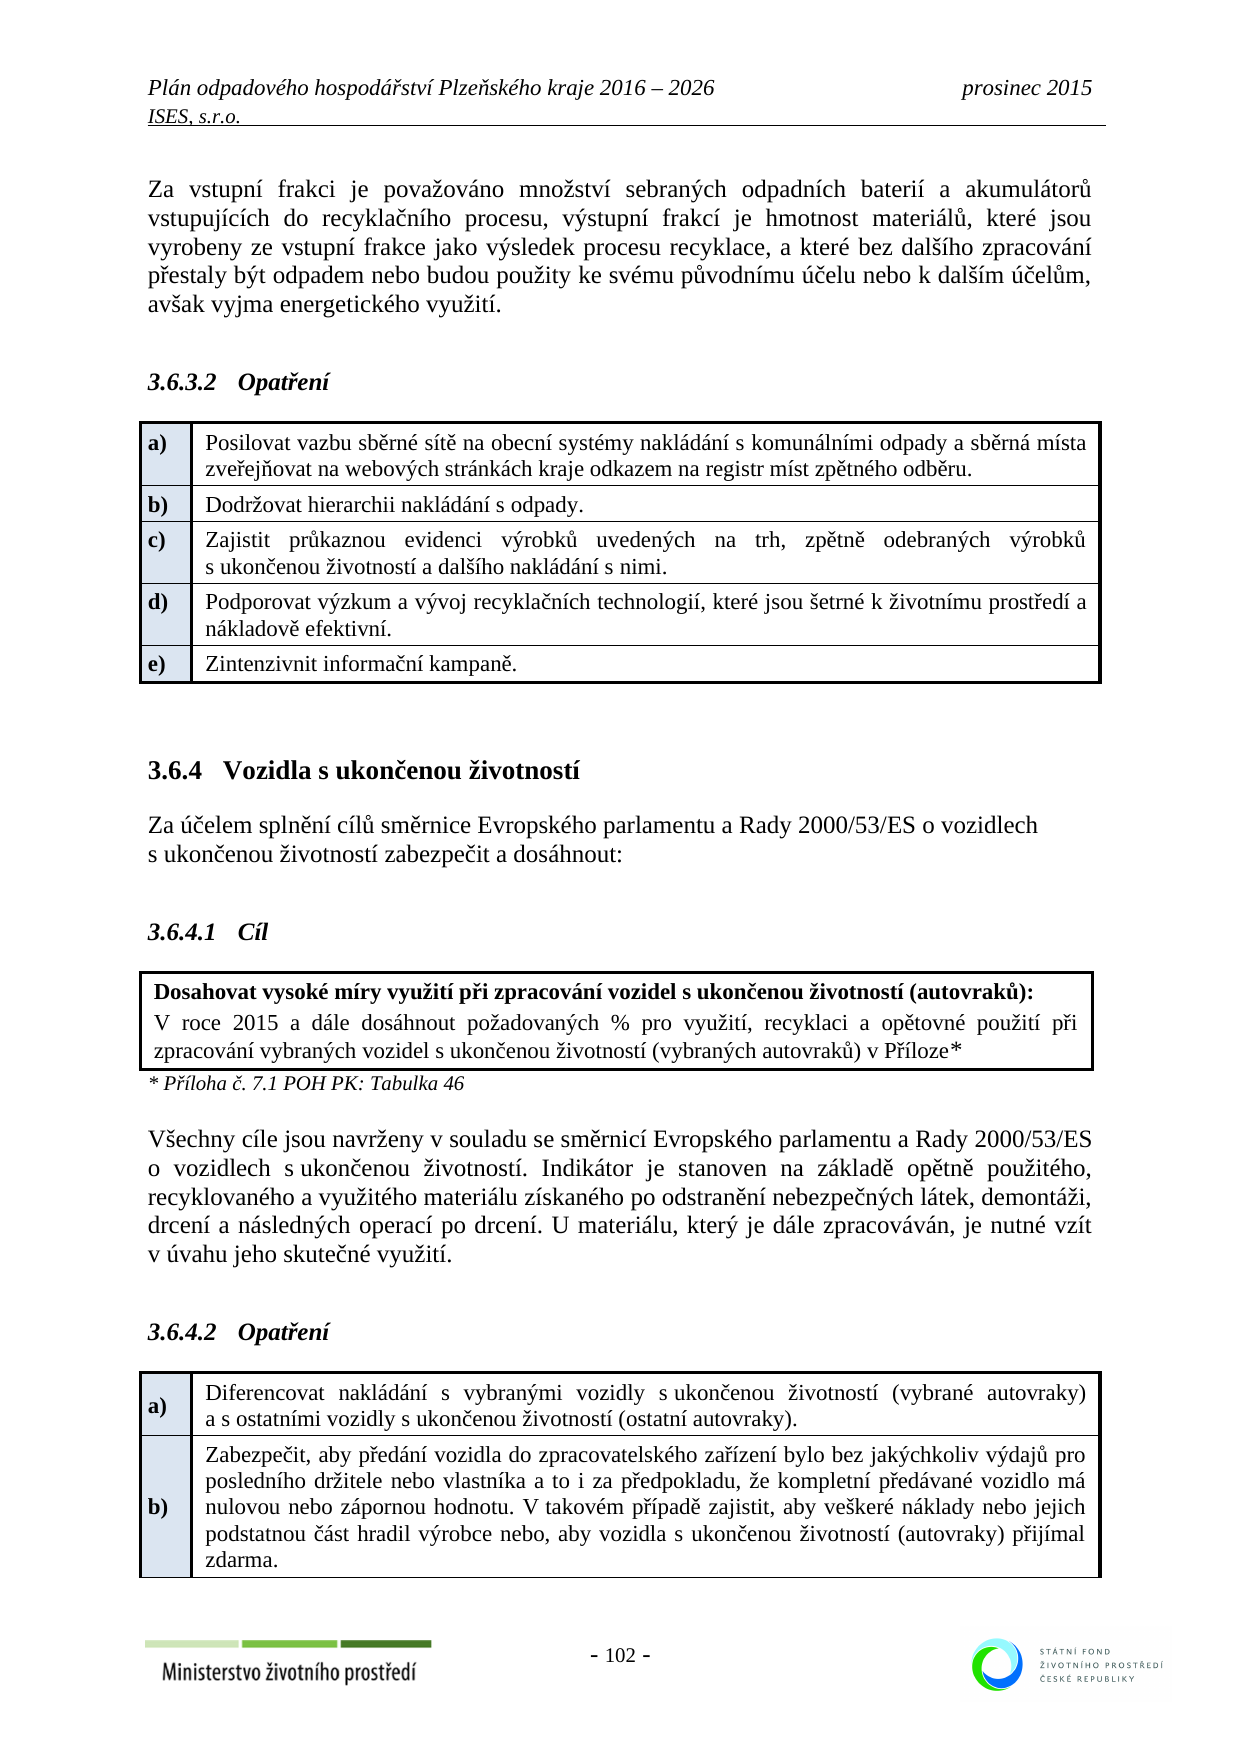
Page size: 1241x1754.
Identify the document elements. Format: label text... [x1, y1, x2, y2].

picture [143, 1640, 432, 1688]
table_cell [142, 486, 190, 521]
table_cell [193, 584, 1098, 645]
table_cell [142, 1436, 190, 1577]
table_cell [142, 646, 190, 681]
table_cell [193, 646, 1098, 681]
subtitle Cíl [148, 917, 1093, 946]
text Za vstupní frakci je považováno množství sebraných odpadních baterií a akumulátorů vstupujících do recyklačního procesu, výstupní frakcí je hmotnost materiálů, které jsou vyrobeny ze vstupní frakce jako výsledek procesu recyklace, a které bez dalšího zpracování přestaly být odpadem nebo budou použity ke svému původnímu účelu nebo k dalším účelům, avšak vyjma energetického využití. [148, 174, 1093, 318]
picture [959, 1626, 1172, 1702]
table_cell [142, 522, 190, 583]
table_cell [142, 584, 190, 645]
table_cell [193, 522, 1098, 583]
subtitle Opatření [148, 1317, 1093, 1346]
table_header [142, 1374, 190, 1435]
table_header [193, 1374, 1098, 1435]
subtitle Opatření [148, 367, 1093, 396]
text Všechny cíle jsou navrženy v souladu se směrnicí Evropského parlamentu a Rady 2000/53/ES o vozidlech s ukončenou životností. Indikátor je stanoven na základě opětně použitého, recyklovaného a využitého materiálu získaného po odstranění nebezpečných látek, demontáži, drcení a následných operací po drcení. U materiálu, který je dále zpracováván, je nutné vzít v úvahu jeho skutečné využití. [148, 1124, 1093, 1268]
text Za účelem splnění cílů směrnice Evropského parlamentu a Rady 2000/53/ES o vozidlech s ukončenou životností zabezpečit a dosáhnout: [148, 810, 1093, 868]
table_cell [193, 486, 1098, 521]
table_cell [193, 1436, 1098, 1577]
subtitle Vozidla s ukončenou životností [148, 754, 1093, 785]
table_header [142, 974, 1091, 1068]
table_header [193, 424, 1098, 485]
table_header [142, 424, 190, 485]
